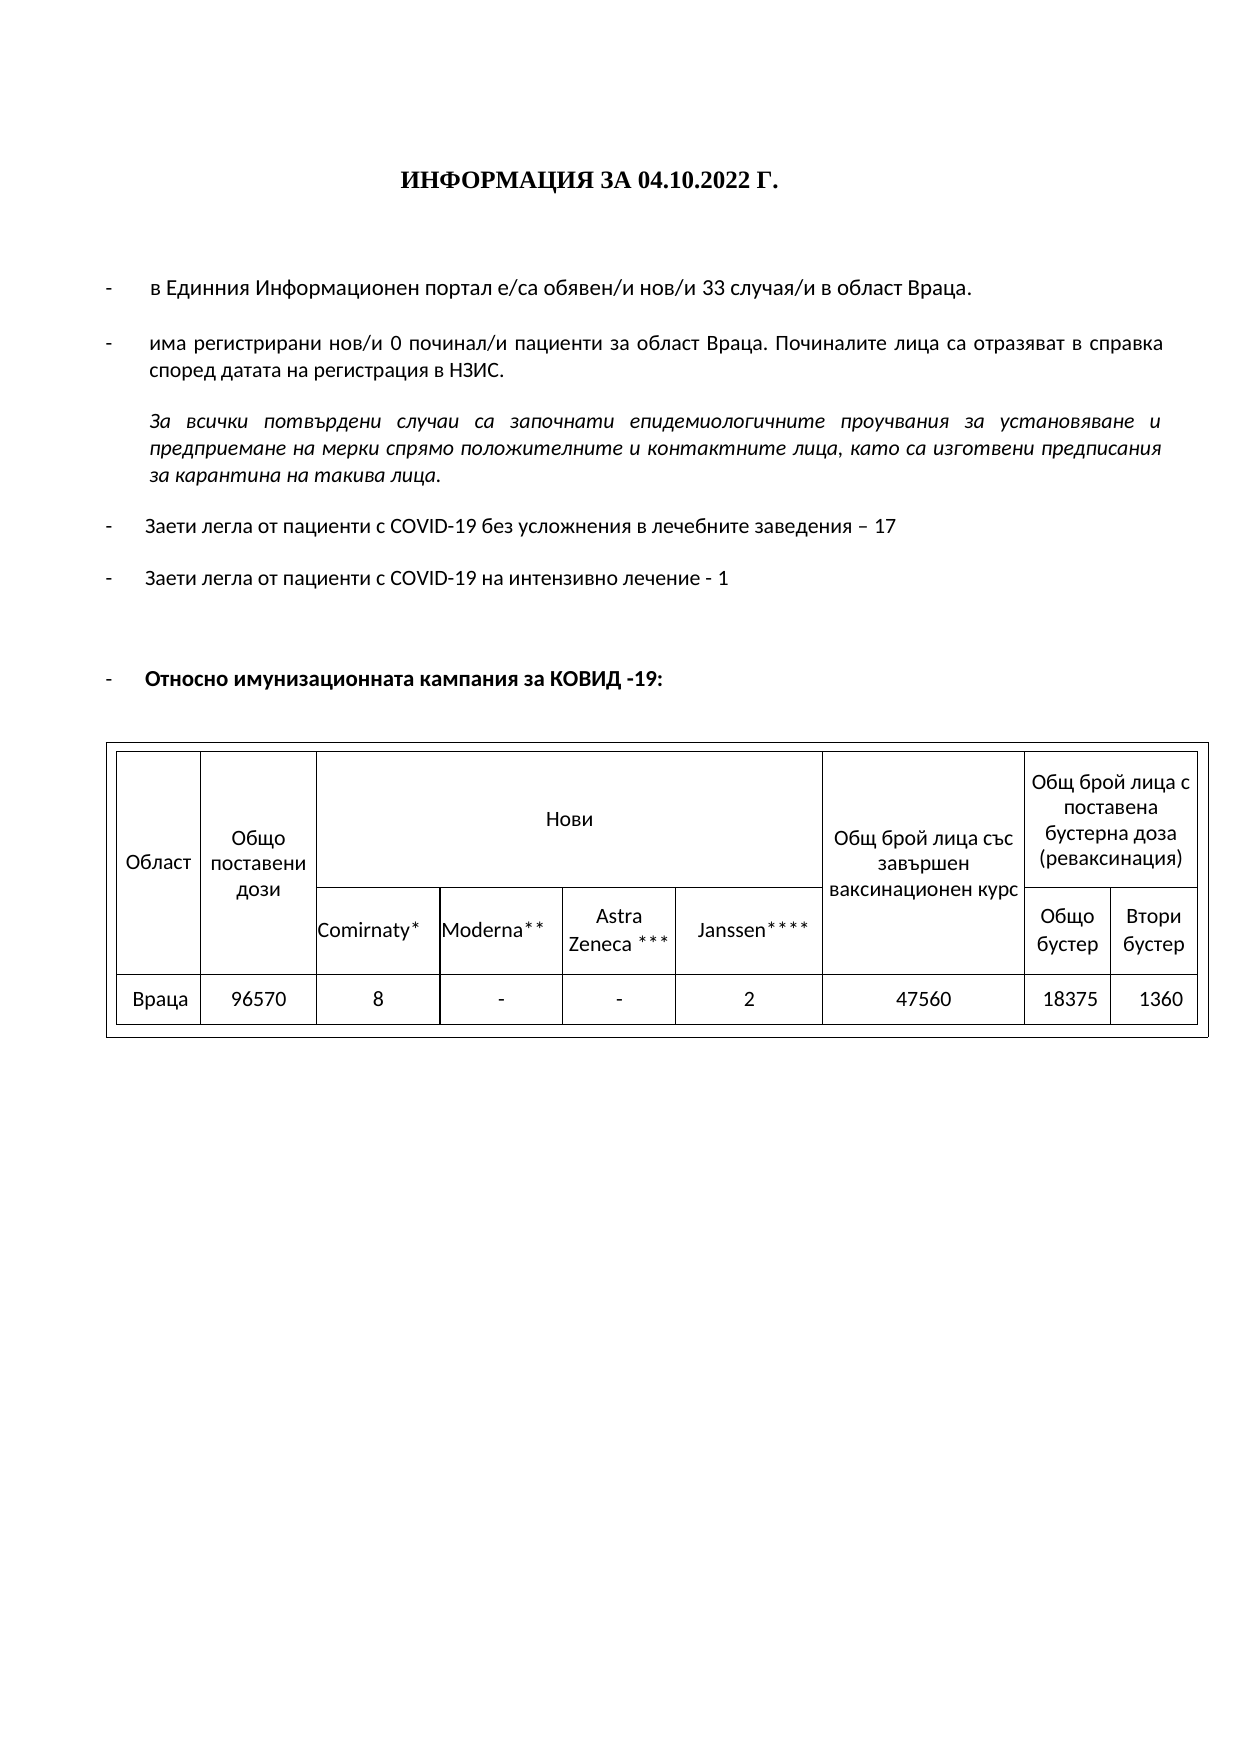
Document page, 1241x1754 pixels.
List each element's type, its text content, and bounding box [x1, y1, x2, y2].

list Заети легла от пациенти с COVID-19 без усложнения в лечебните заведения – 17 [105, 513, 1208, 539]
table_cell 1360 [1111, 975, 1197, 1024]
table_cell Враца [117, 975, 200, 1024]
list има регистрирани нов/и 0 починал/и пациенти за област Враца. Починалите лица са отразяват в справка според датата на регистрация в НЗИС. [105, 329, 1165, 383]
table_cell Втори бустер [1111, 888, 1197, 974]
table_cell 8 [317, 975, 439, 1024]
table_header Общо поставени дози [201, 752, 316, 974]
table_cell Общо бустер [1025, 888, 1110, 974]
table_header Общ брой лица със завършен ваксинационен курс [823, 752, 1024, 974]
table_cell 96570 [201, 975, 316, 1024]
table_cell - [563, 975, 675, 1024]
table_header Нови [317, 752, 822, 887]
table_cell Astra Zeneca *** [563, 888, 675, 974]
list Относно имунизационната кампания за КОВИД -19: [105, 668, 1208, 691]
list в Единния Информационен портал e/са обявен/и нов/и 33 случая/и в област Враца. [105, 273, 1208, 301]
text ИНФОРМАЦИЯ ЗА 04.10.2022 Г. [400, 167, 1208, 194]
table_cell Comirnaty* [317, 888, 439, 974]
table_cell 18375 [1025, 975, 1110, 1024]
table_cell 47560 [823, 975, 1024, 1024]
table_cell 2 [676, 975, 822, 1024]
table_cell Moderna** [441, 888, 562, 974]
table_cell - [441, 975, 562, 1024]
table_header Общ брой лица с поставена бустерна доза (реваксинация) [1025, 752, 1197, 887]
table_cell Janssen**** [676, 888, 822, 974]
list Заети легла от пациенти с COVID-19 на интензивно лечение - 1 [105, 564, 1208, 591]
table_header Област [117, 752, 200, 974]
text За всички потвърдени случаи са започнати епидемиологичните проучвания за установяване и предприемане на мерки спрямо положителните и контактните лица, като са изготвени предписания за карантина на такива лица. [149, 408, 1165, 488]
